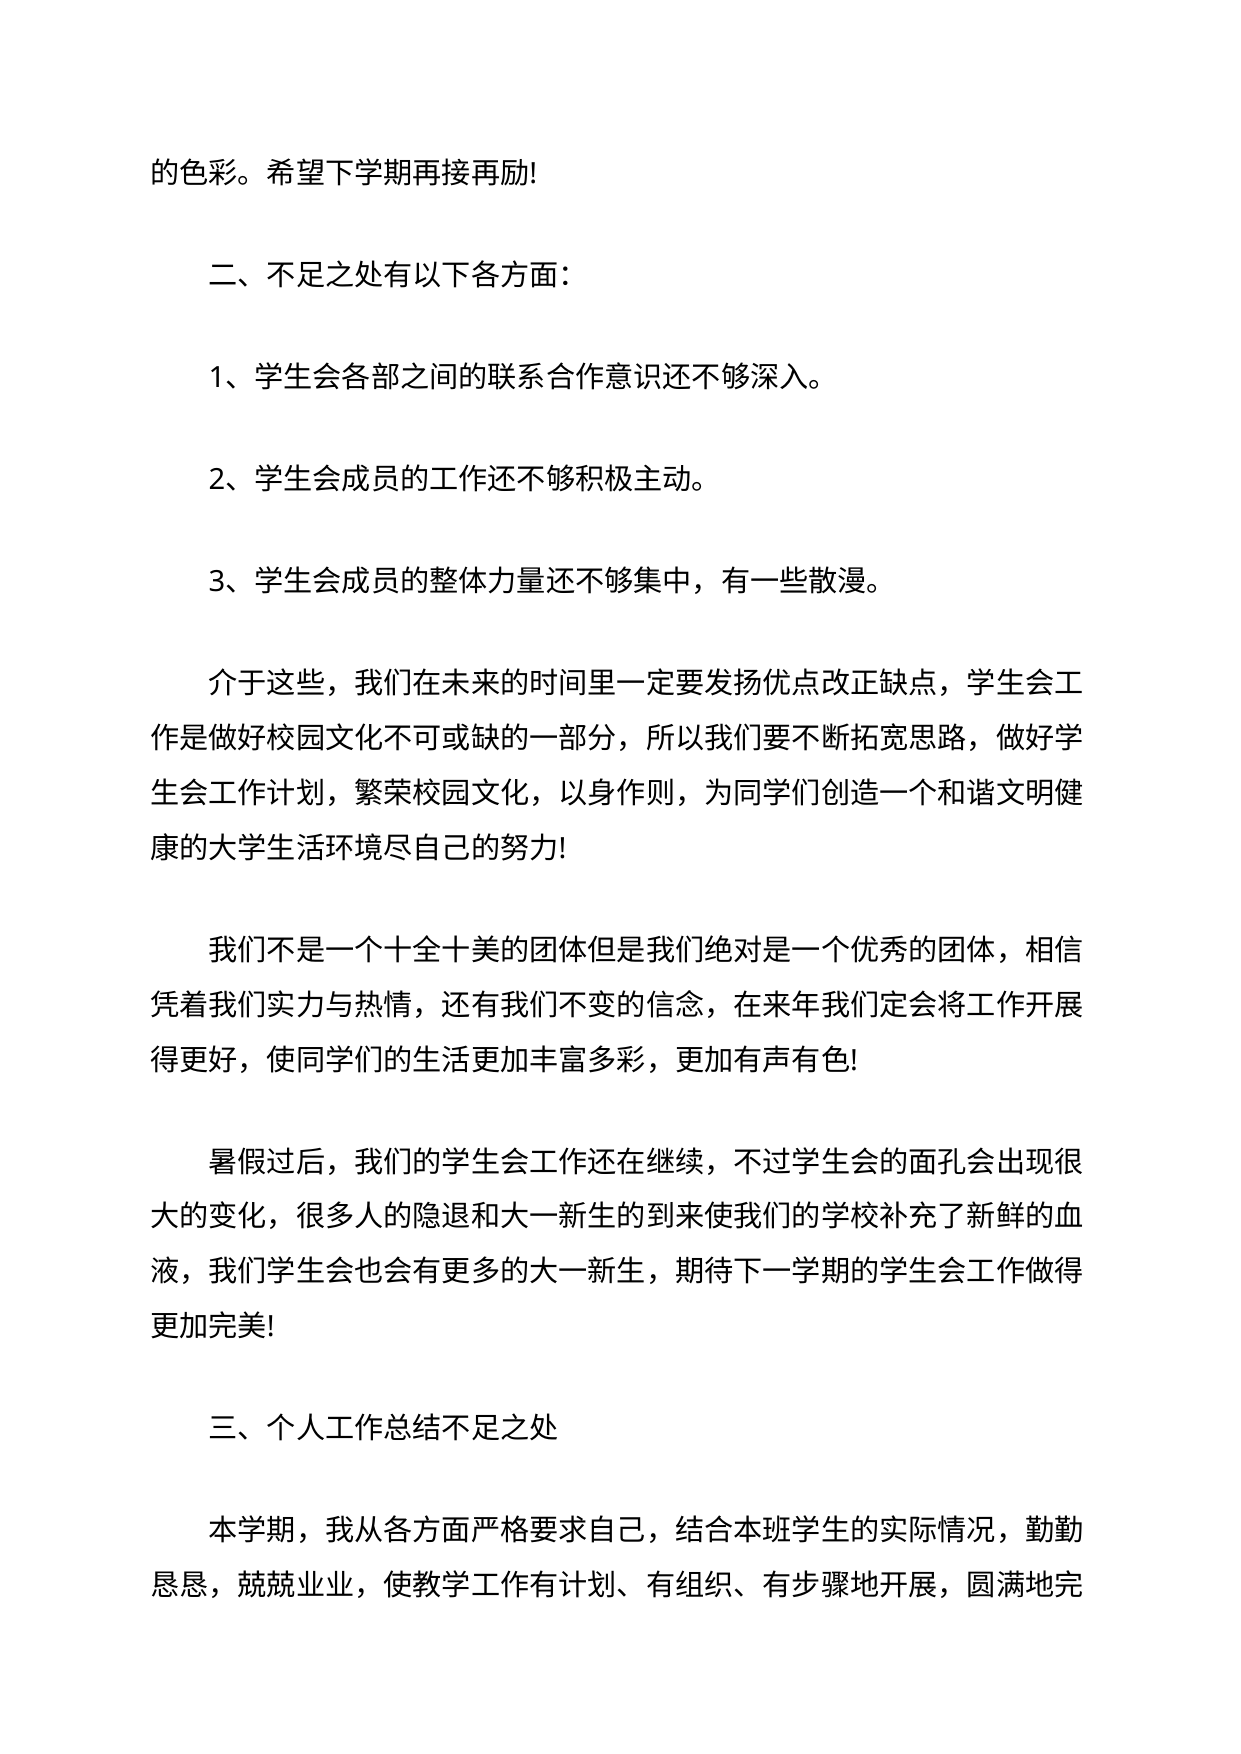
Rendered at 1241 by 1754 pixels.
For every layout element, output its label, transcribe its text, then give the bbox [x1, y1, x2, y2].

text 介于这些，我们在未来的时间里一定要发扬优点改正缺点，学生会工作是做好校园文化不可或缺的一部分，所以我们要不断拓宽思路，做好学生会工作计划，繁荣校园文化，以身作则，为同学们创造一个和谐文明健康的大学生活环境尽自己的努力! [150, 660, 1090, 867]
text 暑假过后，我们的学生会工作还在继续，不过学生会的面孔会出现很大的变化，很多人的隐退和大一新生的到来使我们的学校补充了新鲜的血液，我们学生会也会有更多的大一新生，期待下一学期的学生会工作做得更加完美! [150, 1138, 1090, 1345]
text 二、不足之处有以下各方面： [150, 252, 1090, 294]
text 三、个人工作总结不足之处 [150, 1405, 1090, 1447]
text 2、学生会成员的工作还不够积极主动。 [150, 456, 1090, 498]
text 1、学生会各部之间的联系合作意识还不够深入。 [150, 354, 1090, 396]
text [150, 150, 1090, 192]
text 3、学生会成员的整体力量还不够集中，有一些散漫。 [150, 558, 1090, 600]
text 我们不是一个十全十美的团体但是我们绝对是一个优秀的团体，相信凭着我们实力与热情，还有我们不变的信念，在来年我们定会将工作开展得更好，使同学们的生活更加丰富多彩，更加有声有色! [150, 926, 1090, 1078]
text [150, 1507, 1090, 1604]
